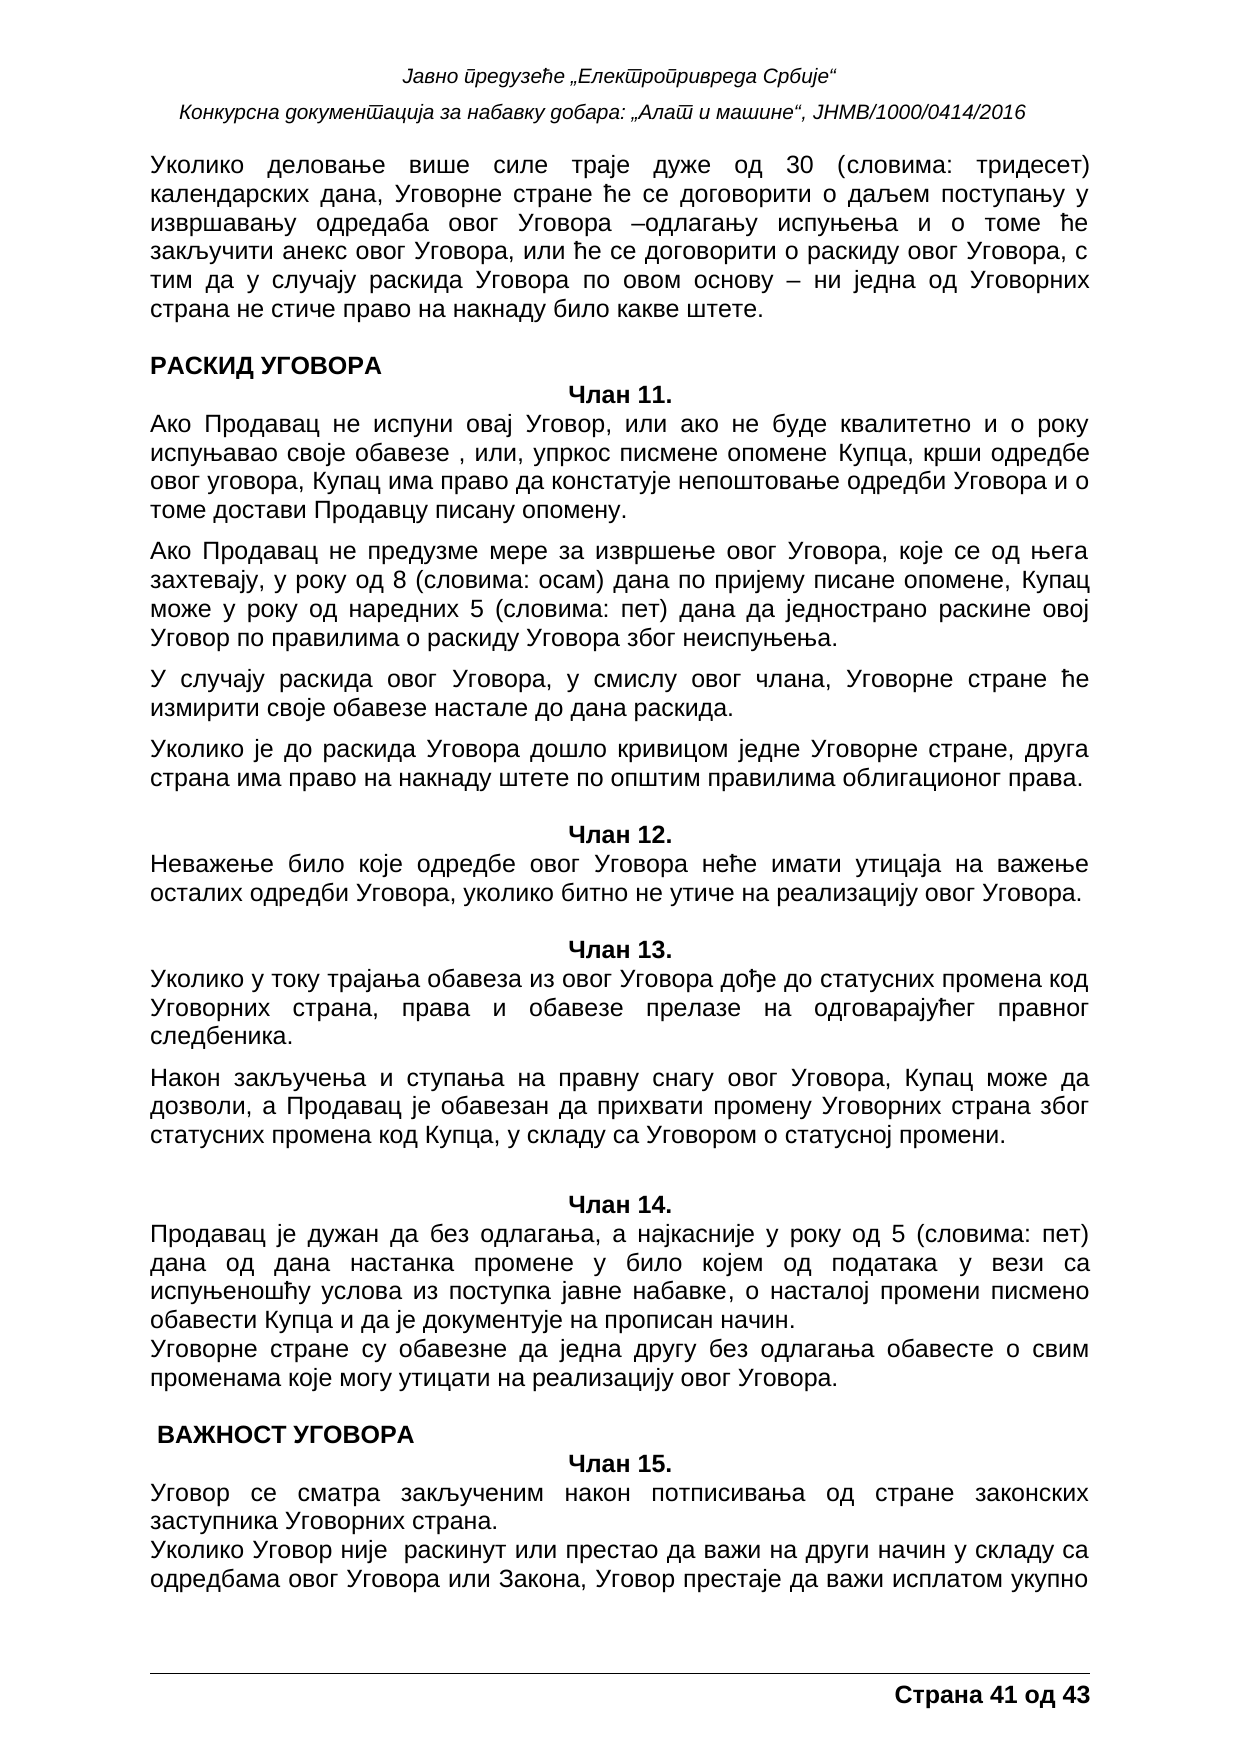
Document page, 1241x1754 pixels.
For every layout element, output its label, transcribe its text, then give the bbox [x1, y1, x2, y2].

text Након закључења и ступања на правну снагу овог Уговора, Купац може да дозволи, а Продавац је обавезан да прихвати промену Уговорних страна због статусних промена код Купца, у складу са Уговором о статусној промени. [150, 1062, 1090, 1149]
text Продавац је дужан да без одлагања, а најкасније у року од 5 (словима: пет) дана од дана настанка промене у било којем од података у вези са испуњеношћу услова из поступка јавне набавке, о насталој промени писмено обавести Купца и да је документује на прописан начин. [150, 1219, 1090, 1334]
text Члан 14. [150, 1190, 1090, 1219]
text Уколико је до раскида Уговора дошло кривицом једне Уговорне стране, друга страна има право на накнаду штете по општим правилима облигационог права. [150, 734, 1090, 791]
text Ако Продавац не предузме мере за извршење овог Уговора, које се од њега захтевају, у року од 8 (словима: осам) дана по пријему писане опомене, Купац може у року од наредних 5 (словима: пет) дана да једнострано раскине овој Уговор по правилима о раскиду Уговора због неиспуњења. [150, 536, 1090, 651]
text РАСКИД УГОВОРА [150, 351, 1090, 380]
text Уколико деловање више силе траје дуже од 30 (словима: тридесет) календарских дана, Уговорне стране ће се договорити о даљем поступању у извршавању одредаба овог Уговора –одлагању испуњења и о томе ће закључити анекс овог Уговора, или ће се договорити о раскиду овог Уговора, с тим да у случају раскида Уговора по овом основу – ни једна од Уговорних страна не стиче право на накнаду било какве штете. [150, 150, 1090, 322]
text Члан 12. [150, 820, 1090, 849]
text Ако Продавац не испуни овај Уговор, или ако не буде квалитетно и о року испуњавао своје обавезе , или, упркос писмене опомене Купца, крши одредбе овог уговора, Купац има право да констатује непоштовање одредби Уговора и о томе достави Продавцу писану опомену. [150, 409, 1090, 524]
text Неважење било које одредбе овог Уговора неће имати утицаја на важење осталих одредби Уговора, уколико битно не утиче на реализацију овог Уговора. [150, 849, 1090, 906]
text Члан 11. [150, 380, 1090, 409]
text Уколико у току трајања обавеза из овог Уговора дође до статусних промена код Уговорних страна, права и обавезе прелазе на одговарајућег правног следбеника. [150, 964, 1090, 1050]
text Уговорне стране су обавезне да једна другу без одлагања обавесте о свим променама које могу утицати на реализацију овог Уговора. [150, 1334, 1090, 1391]
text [150, 1535, 1090, 1592]
text Уговор се сматра закљученим након потписивања од стране законских заступника Уговорних страна. [150, 1477, 1090, 1535]
text ВАЖНОСТ УГОВОРА [150, 1420, 1090, 1449]
text У случају раскида овог Уговора, у смислу овог члана, Уговорне стране ће измирити своје обавезе настале до дана раскида. [150, 664, 1090, 721]
text Члан 15. [150, 1449, 1090, 1477]
text Члан 13. [150, 935, 1090, 964]
